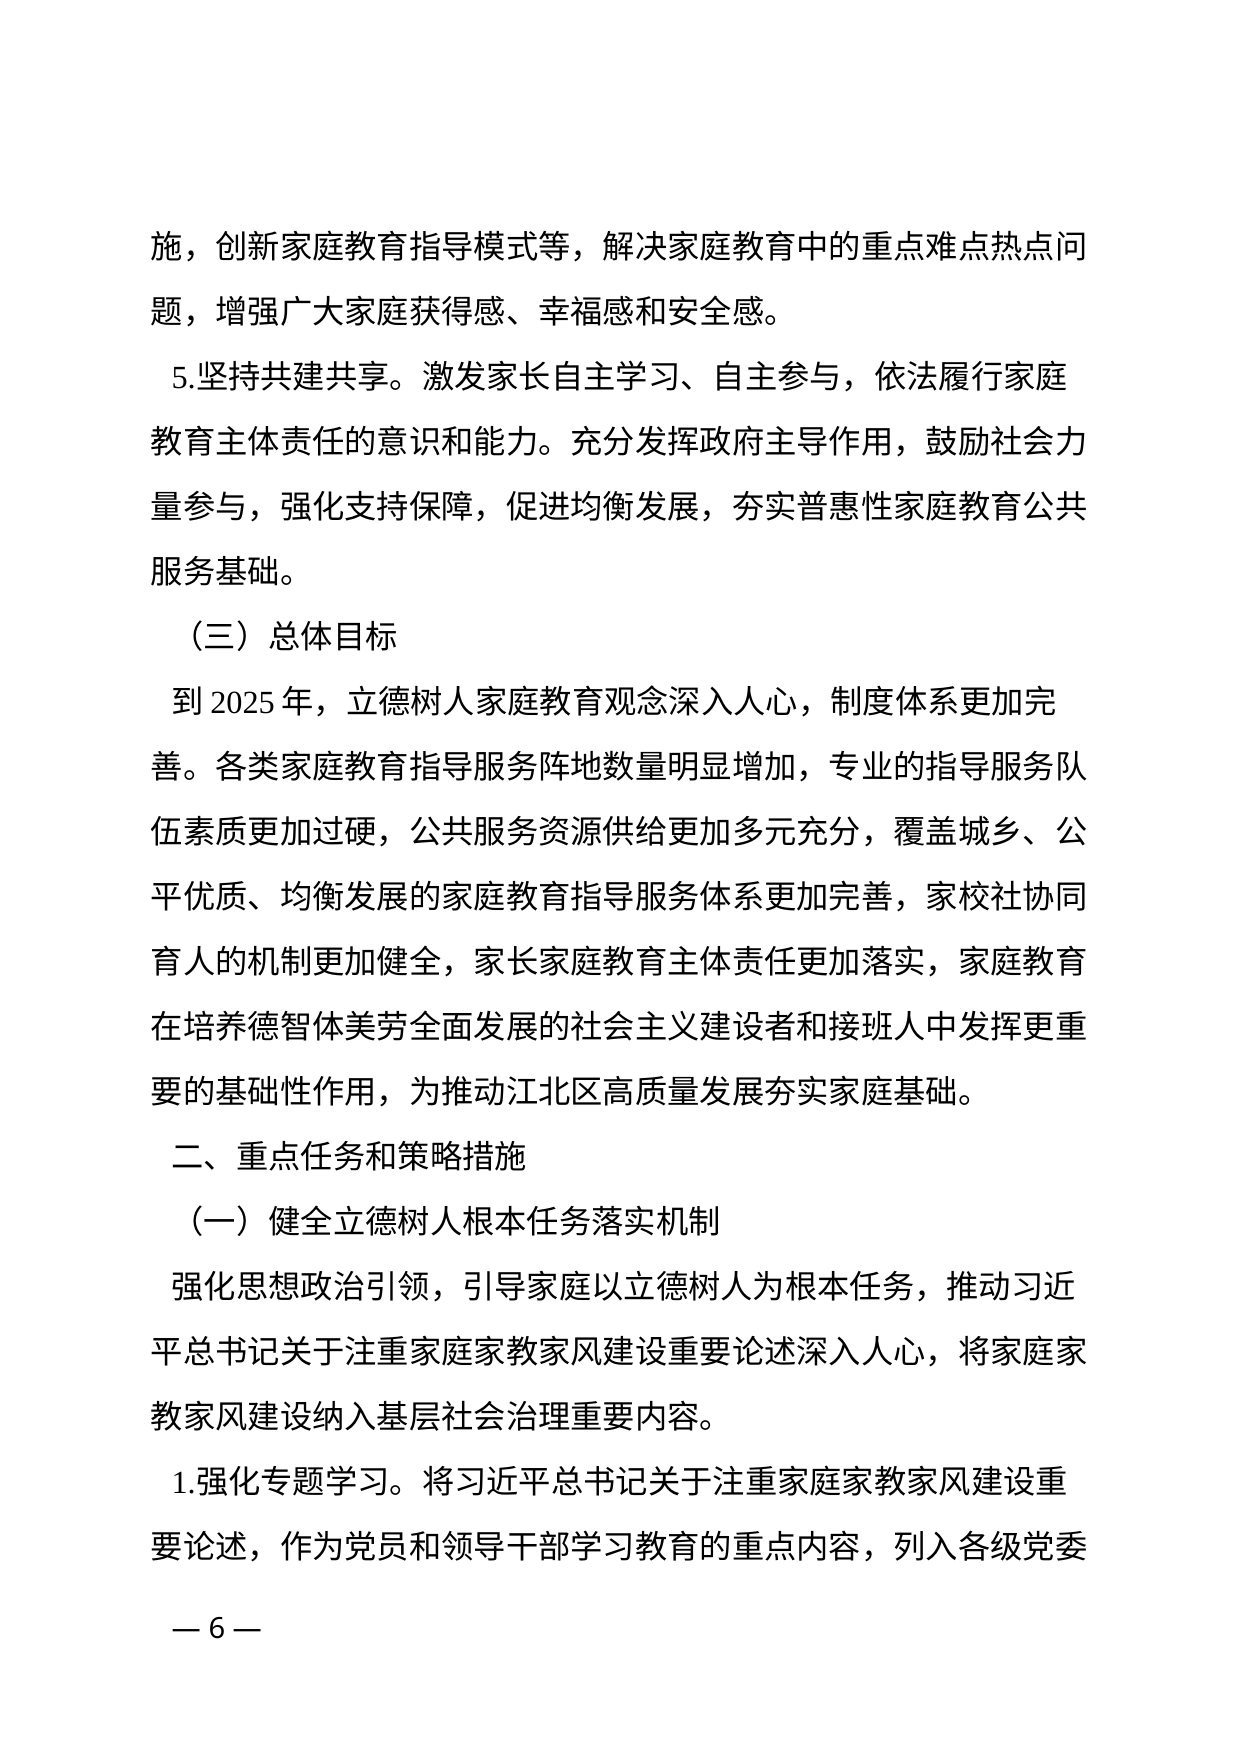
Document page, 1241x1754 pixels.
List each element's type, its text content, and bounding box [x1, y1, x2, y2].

text 二、重点任务和策略措施 [151, 1122, 1089, 1187]
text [151, 1447, 1089, 1577]
text （三）总体目标 [151, 602, 1089, 667]
text （一）健全立德树人根本任务落实机制 [151, 1187, 1089, 1252]
text 强化思想政治引领，引导家庭以立德树人为根本任务，推动习近平总书记关于注重家庭家教家风建设重要论述深入人心，将家庭家教家风建设纳入基层社会治理重要内容。 [151, 1252, 1089, 1447]
text 到2025年，立德树人家庭教育观念深入人心，制度体系更加完善。各类家庭教育指导服务阵地数量明显增加，专业的指导服务队伍素质更加过硬，公共服务资源供给更加多元充分，覆盖城乡、公平优质、均衡发展的家庭教育指导服务体系更加完善，家校社协同育人的机制更加健全，家长家庭教育主体责任更加落实，家庭教育在培养德智体美劳全面发展的社会主义建设者和接班人中发挥更重要的基础性作用，为推动江北区高质量发展夯实家庭基础。 [151, 667, 1089, 1122]
text 5.坚持共建共享。激发家长自主学习、自主参与，依法履行家庭教育主体责任的意识和能力。充分发挥政府主导作用，鼓励社会力量参与，强化支持保障，促进均衡发展，夯实普惠性家庭教育公共服务基础。 [151, 342, 1089, 602]
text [151, 212, 1089, 342]
